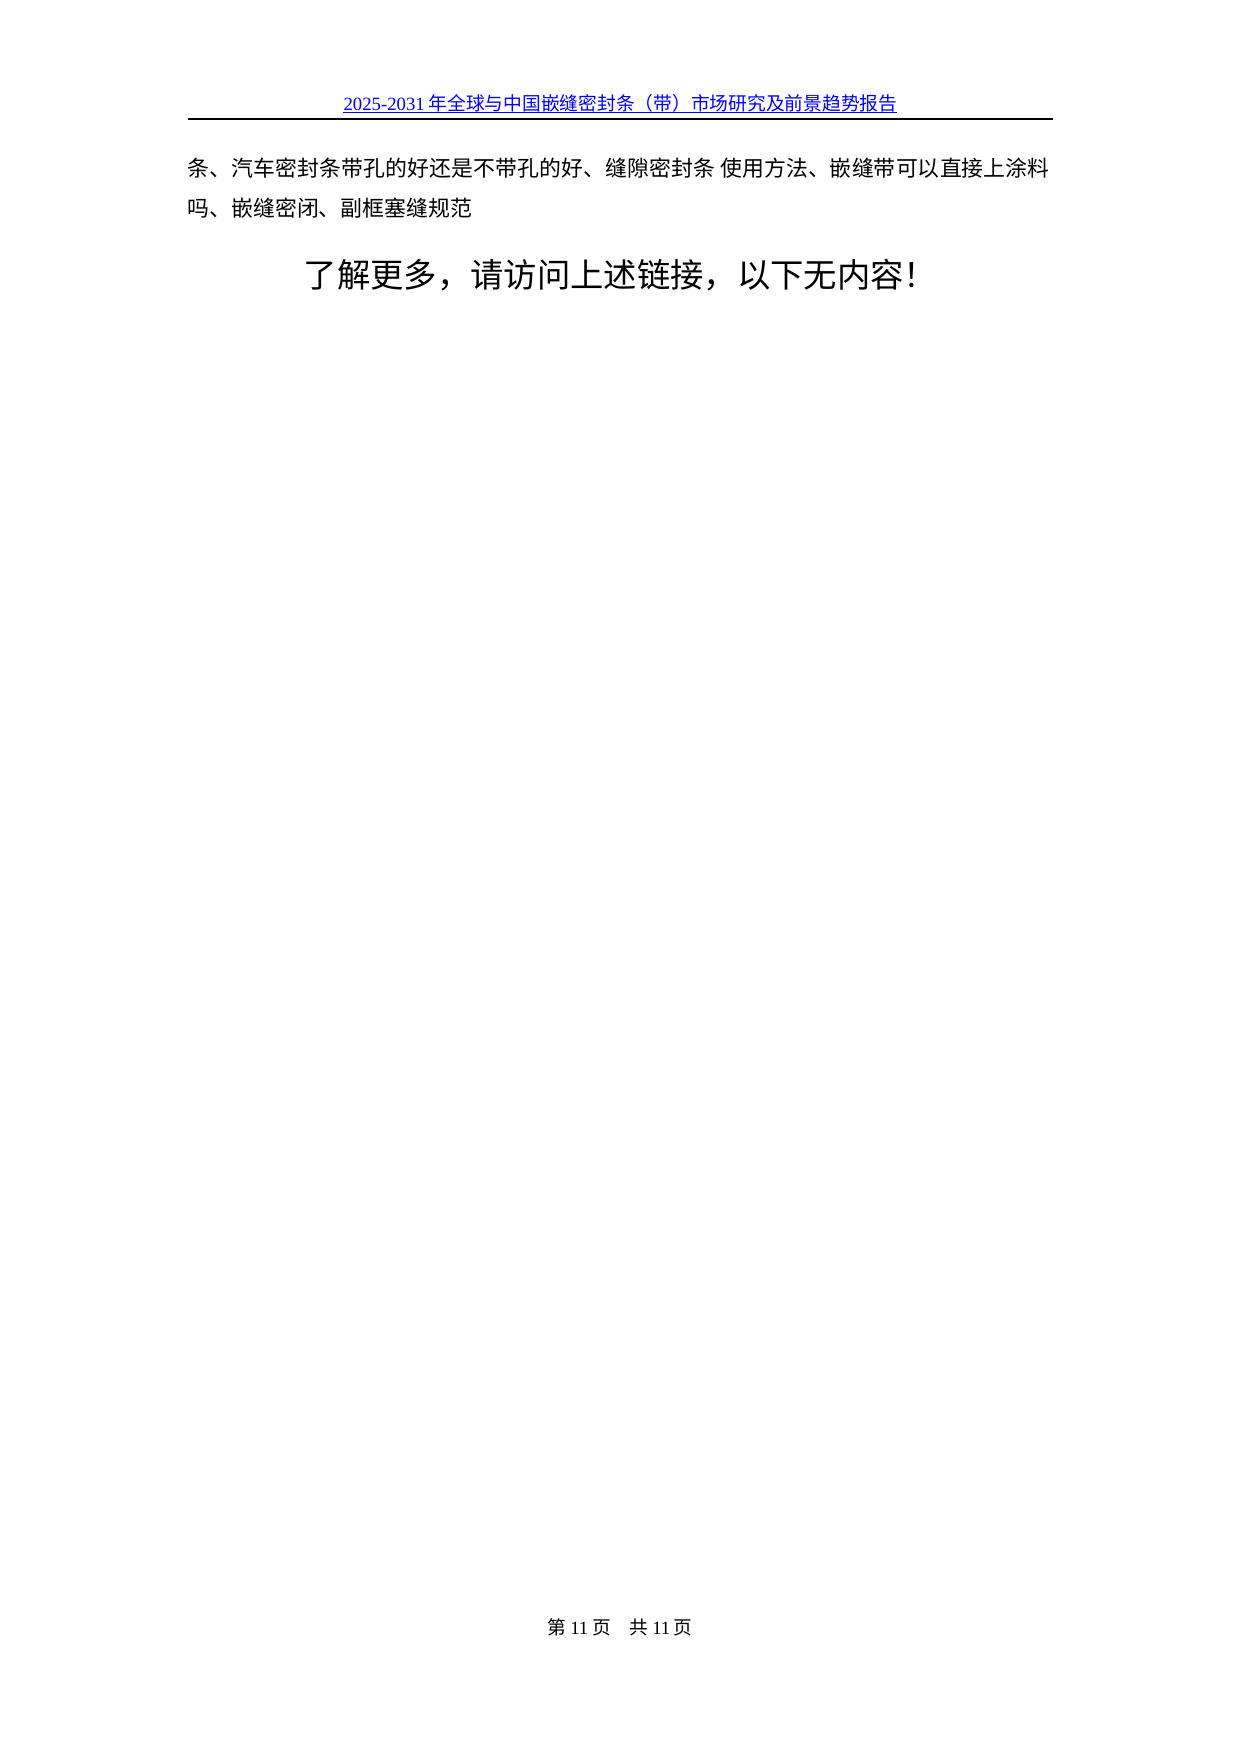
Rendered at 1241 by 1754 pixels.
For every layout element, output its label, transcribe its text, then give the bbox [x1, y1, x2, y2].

title 了解更多，请访问上述链接，以下无内容！ [187, 241, 1053, 306]
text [187, 150, 1053, 223]
